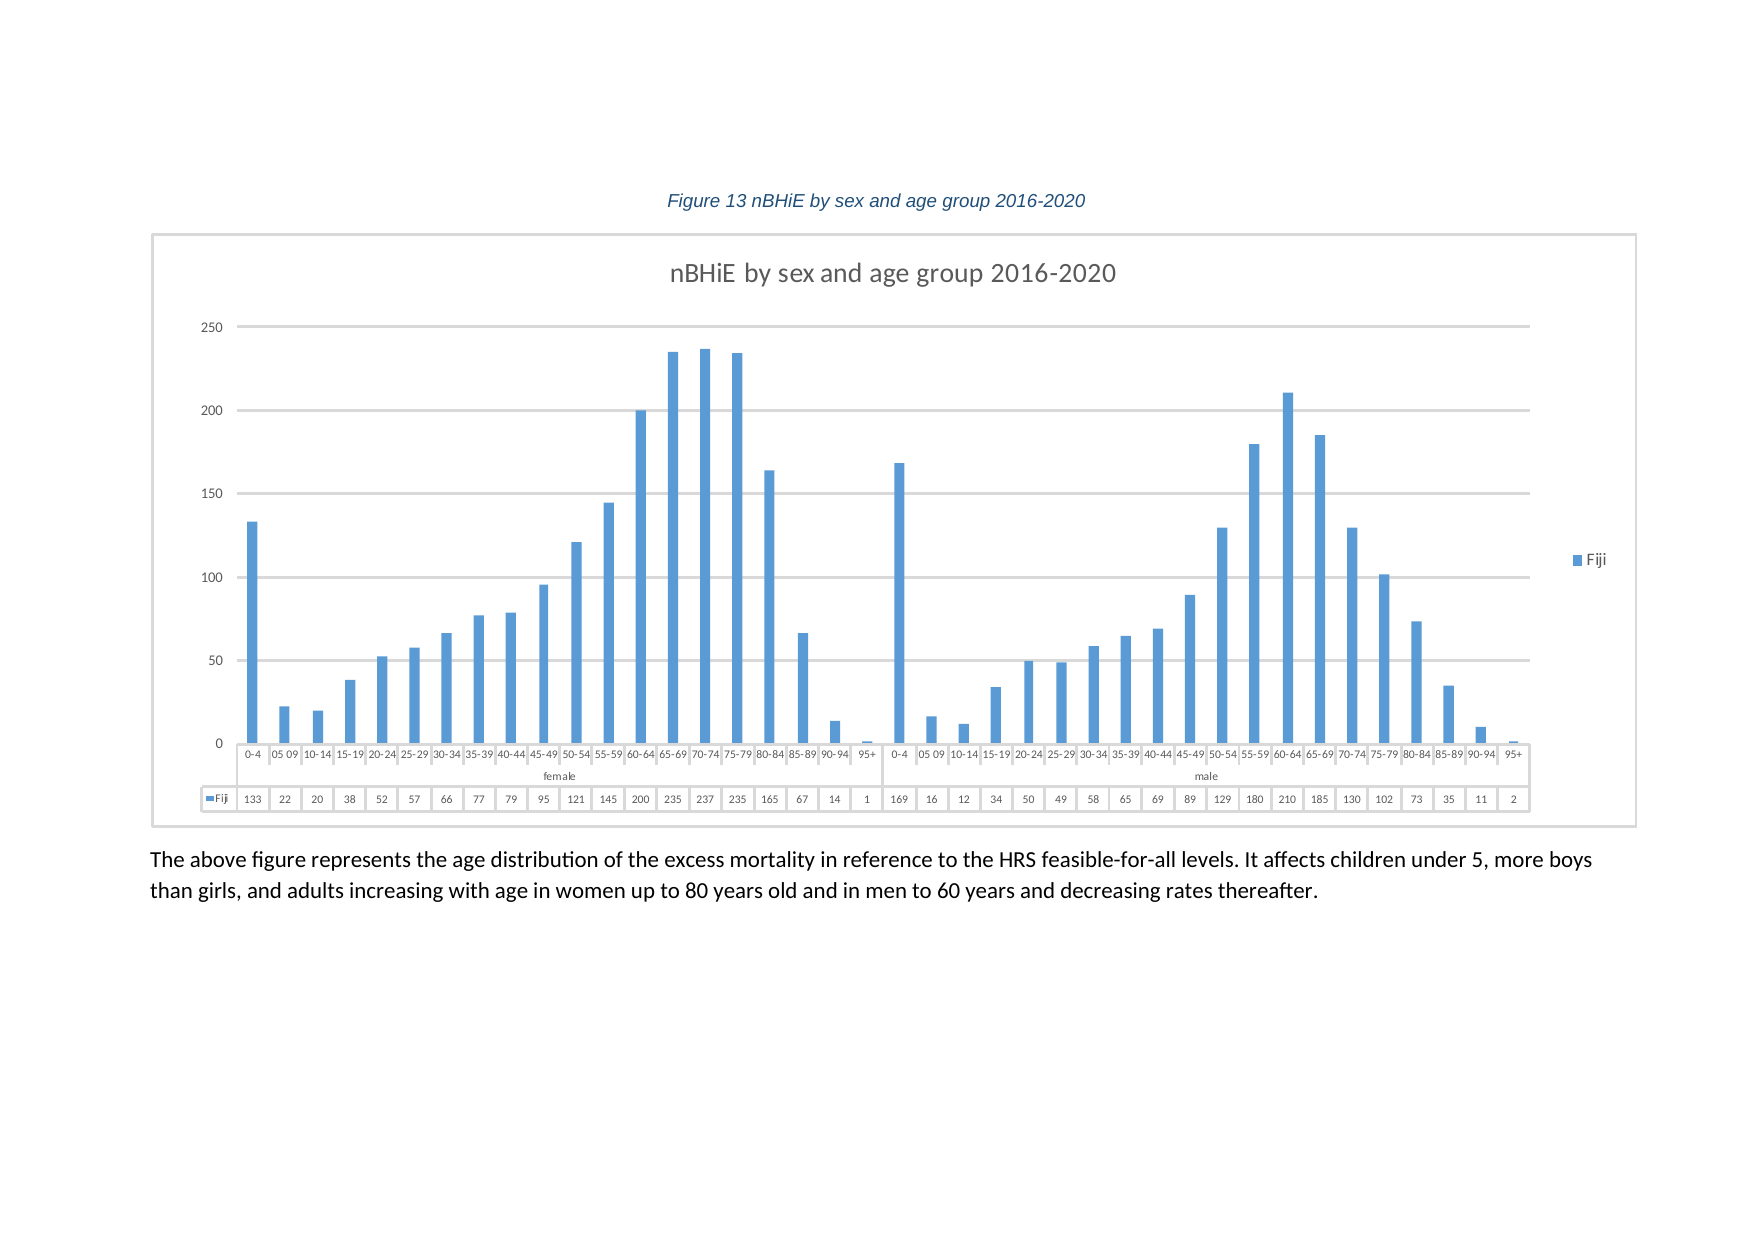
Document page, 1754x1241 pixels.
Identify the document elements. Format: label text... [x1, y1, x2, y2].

text The above figure represents the age distribution of the excess mortality in reference to the HRS feasible-for-all levels. It affects children under 5, more boys than girls, and adults increasing with age in women up to 80 years old and in men to 60 years and decreasing rates thereafter. [150, 846, 1604, 904]
